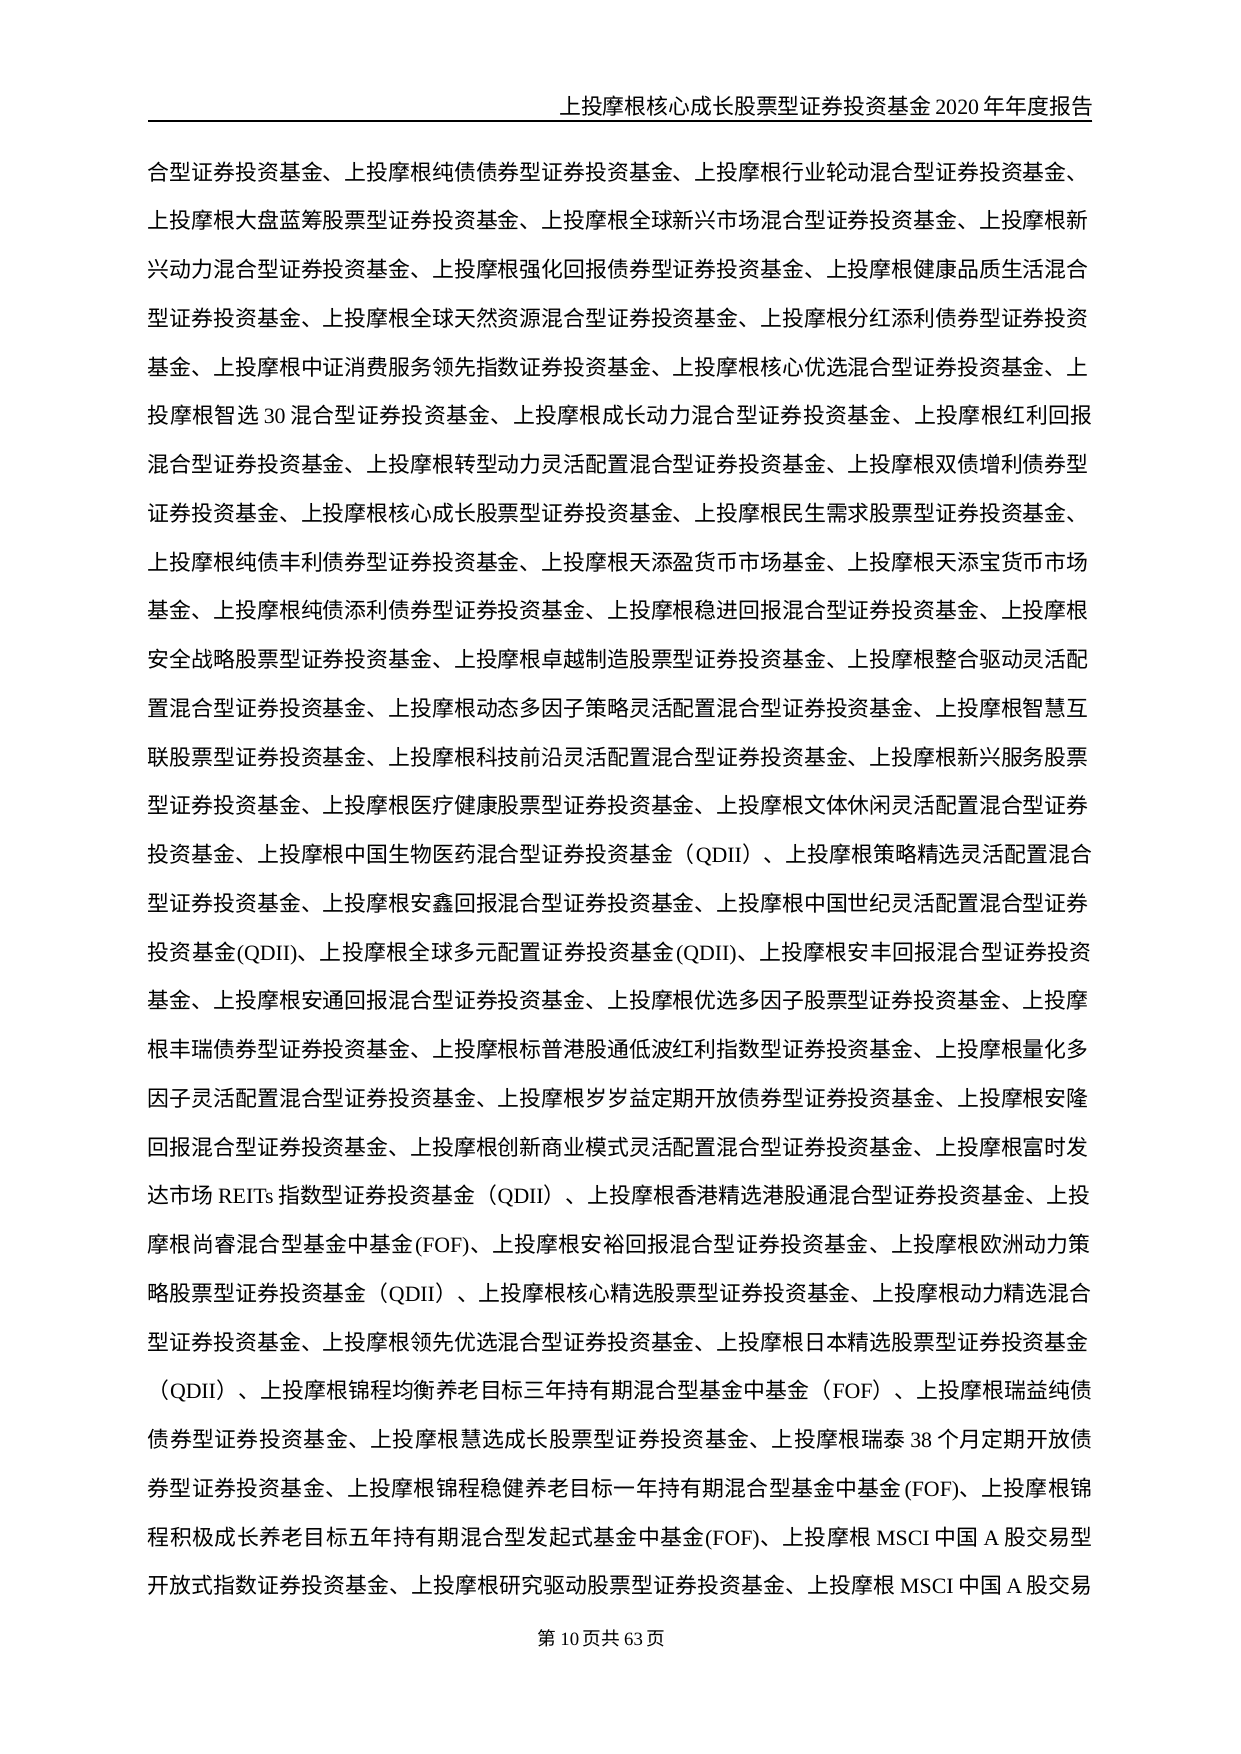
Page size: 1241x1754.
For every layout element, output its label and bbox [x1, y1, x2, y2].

text [148, 154, 1092, 1601]
